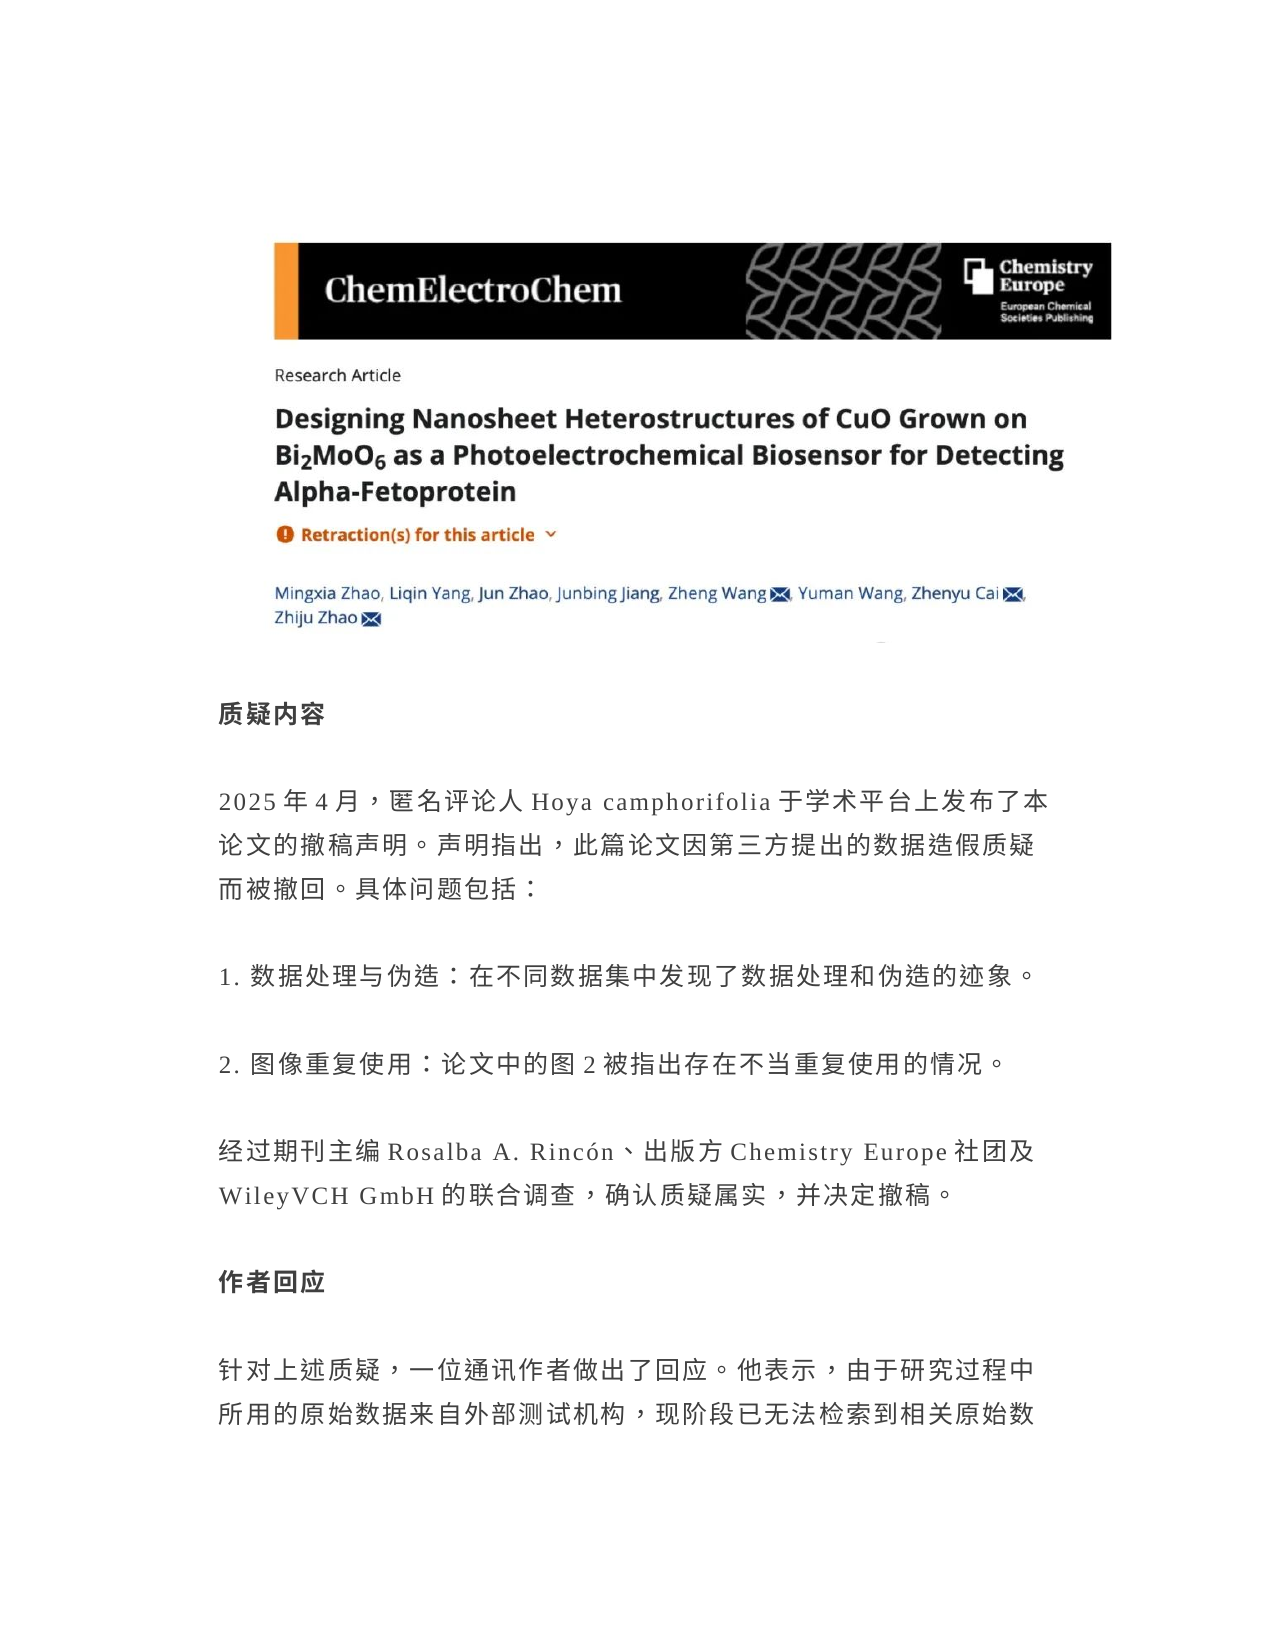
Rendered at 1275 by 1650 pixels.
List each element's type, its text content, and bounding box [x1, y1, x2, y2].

text 2. 图像重复使用：论文中的图2被指出存在不当重复使用的情况。 [219, 1037, 1056, 1080]
text 1. 数据处理与伪造：在不同数据集中发现了数据处理和伪造的迹象。 [219, 949, 1056, 993]
text 经过期刊主编Rosalba A. Rincón、出版方Chemistry Europe社团及WileyVCH GmbH的联合调查，确认质疑属实，并决定撤稿。 [219, 1124, 1056, 1212]
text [219, 1343, 1056, 1430]
text 质疑内容 [219, 687, 1056, 730]
text 作者回应 [219, 1255, 1056, 1299]
picture [237, 193, 1138, 643]
text 2025年4月，匿名评论人Hoya camphorifolia于学术平台上发布了本论文的撤稿声明。声明指出，此篇论文因第三方提出的数据造假质疑而被撤回。具体问题包括： [219, 774, 1056, 905]
